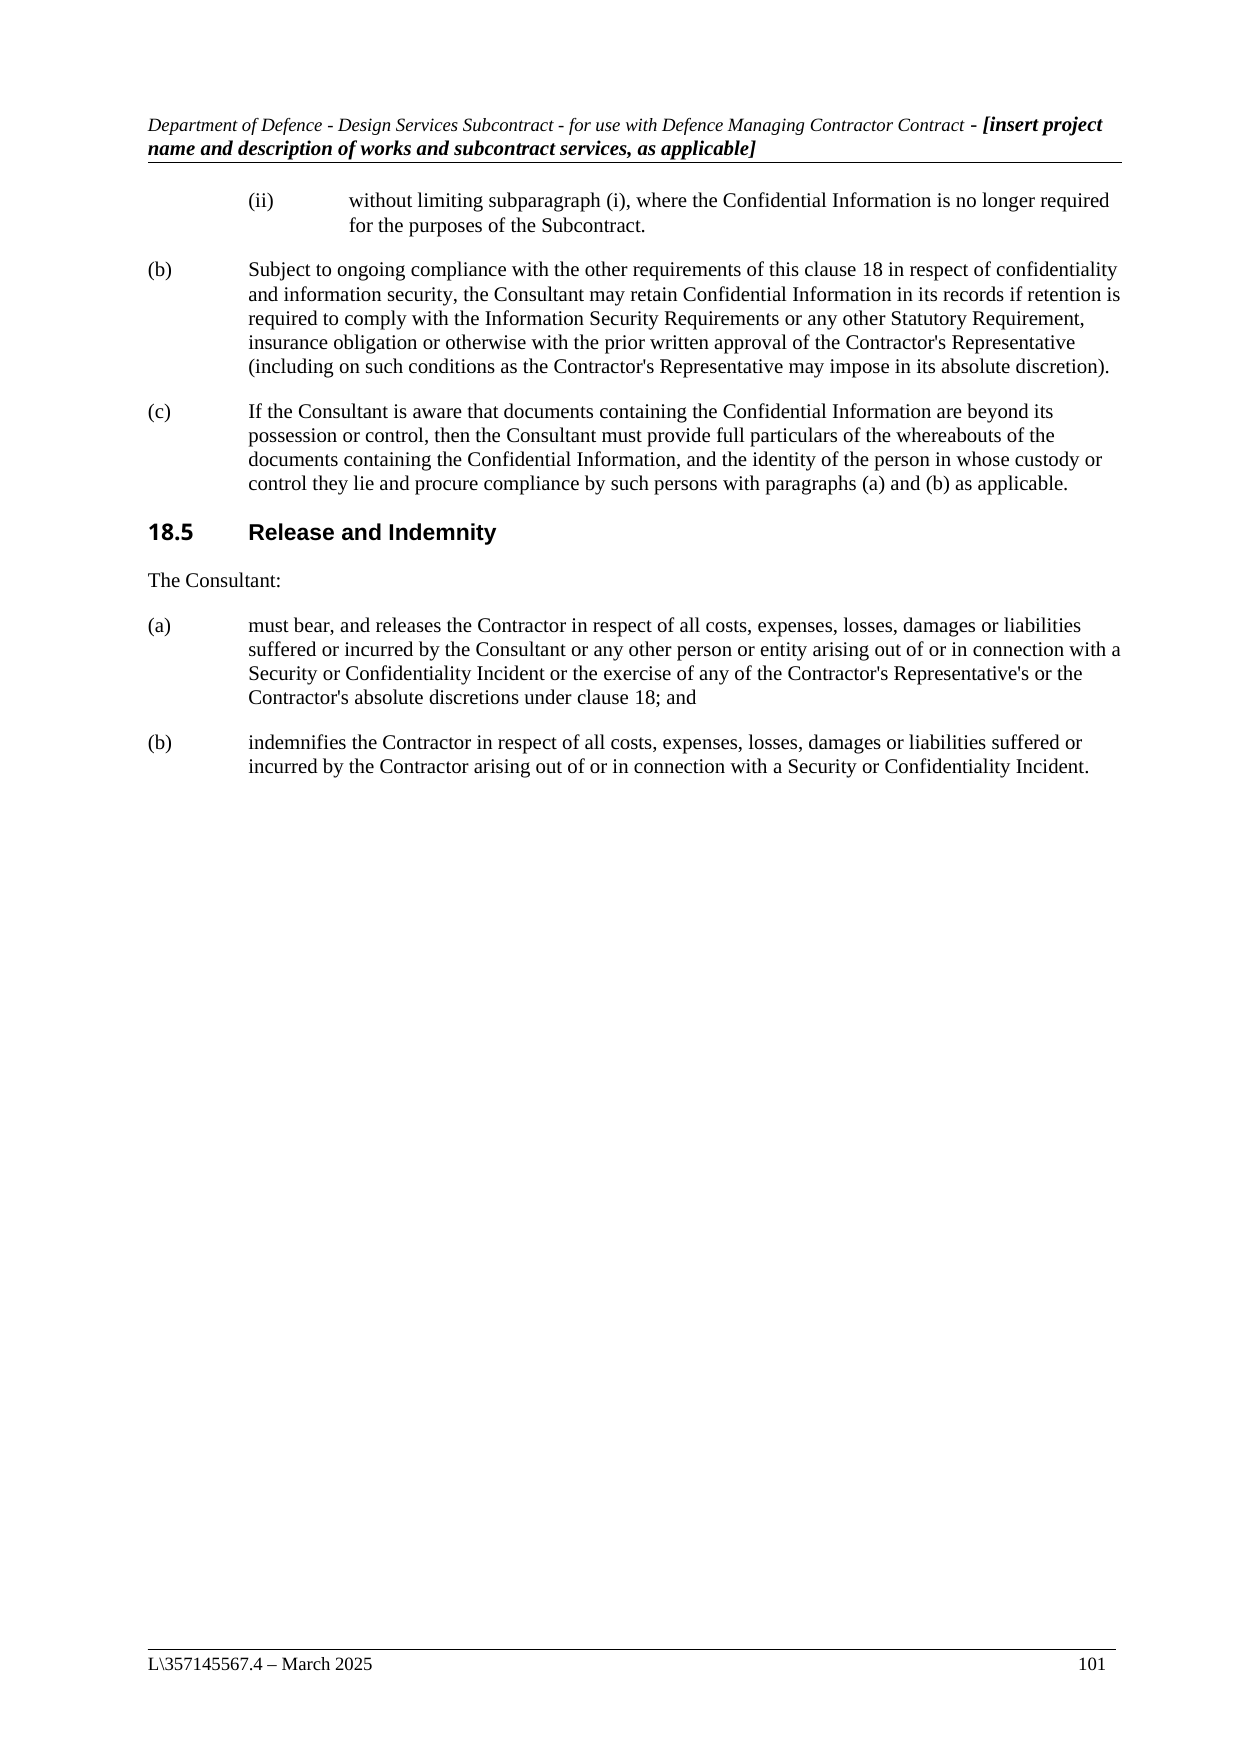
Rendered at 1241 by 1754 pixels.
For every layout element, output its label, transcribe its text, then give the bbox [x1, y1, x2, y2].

subtitle without limiting subparagraph (i), where the Confidential Information is no longer required for the purposes of the Subcontract. [248, 188, 1122, 237]
text The Consultant: [148, 568, 1122, 592]
subtitle indemnifies the Contractor in respect of all costs, expenses, losses, damages or liabilities suffered or incurred by the Contractor arising out of or in connection with a Security or Confidentiality Incident. [148, 730, 1122, 778]
subtitle Release and Indemnity [148, 516, 1122, 547]
subtitle Subject to ongoing compliance with the other requirements of this clause 18 in respect of confidentiality and information security, the Consultant may retain Confidential Information in its records if retention is required to comply with the Information Security Requirements or any other Statutory Requirement, insurance obligation or otherwise with the prior written approval of the Contractor's Representative (including on such conditions as the Contractor's Representative may impose in its absolute discretion). [148, 257, 1122, 378]
subtitle If the Consultant is aware that documents containing the Confidential Information are beyond its possession or control, then the Consultant must provide full particulars of the whereabouts of the documents containing the Confidential Information, and the identity of the person in whose custody or control they lie and procure compliance by such persons with paragraphs (a) and (b) as applicable. [148, 398, 1122, 495]
subtitle must bear, and releases the Contractor in respect of all costs, expenses, losses, damages or liabilities suffered or incurred by the Consultant or any other person or entity arising out of or in connection with a Security or Confidentiality Incident or the exercise of any of the Contractor's Representative's or the Contractor's absolute discretions under clause 18; and [148, 613, 1122, 709]
